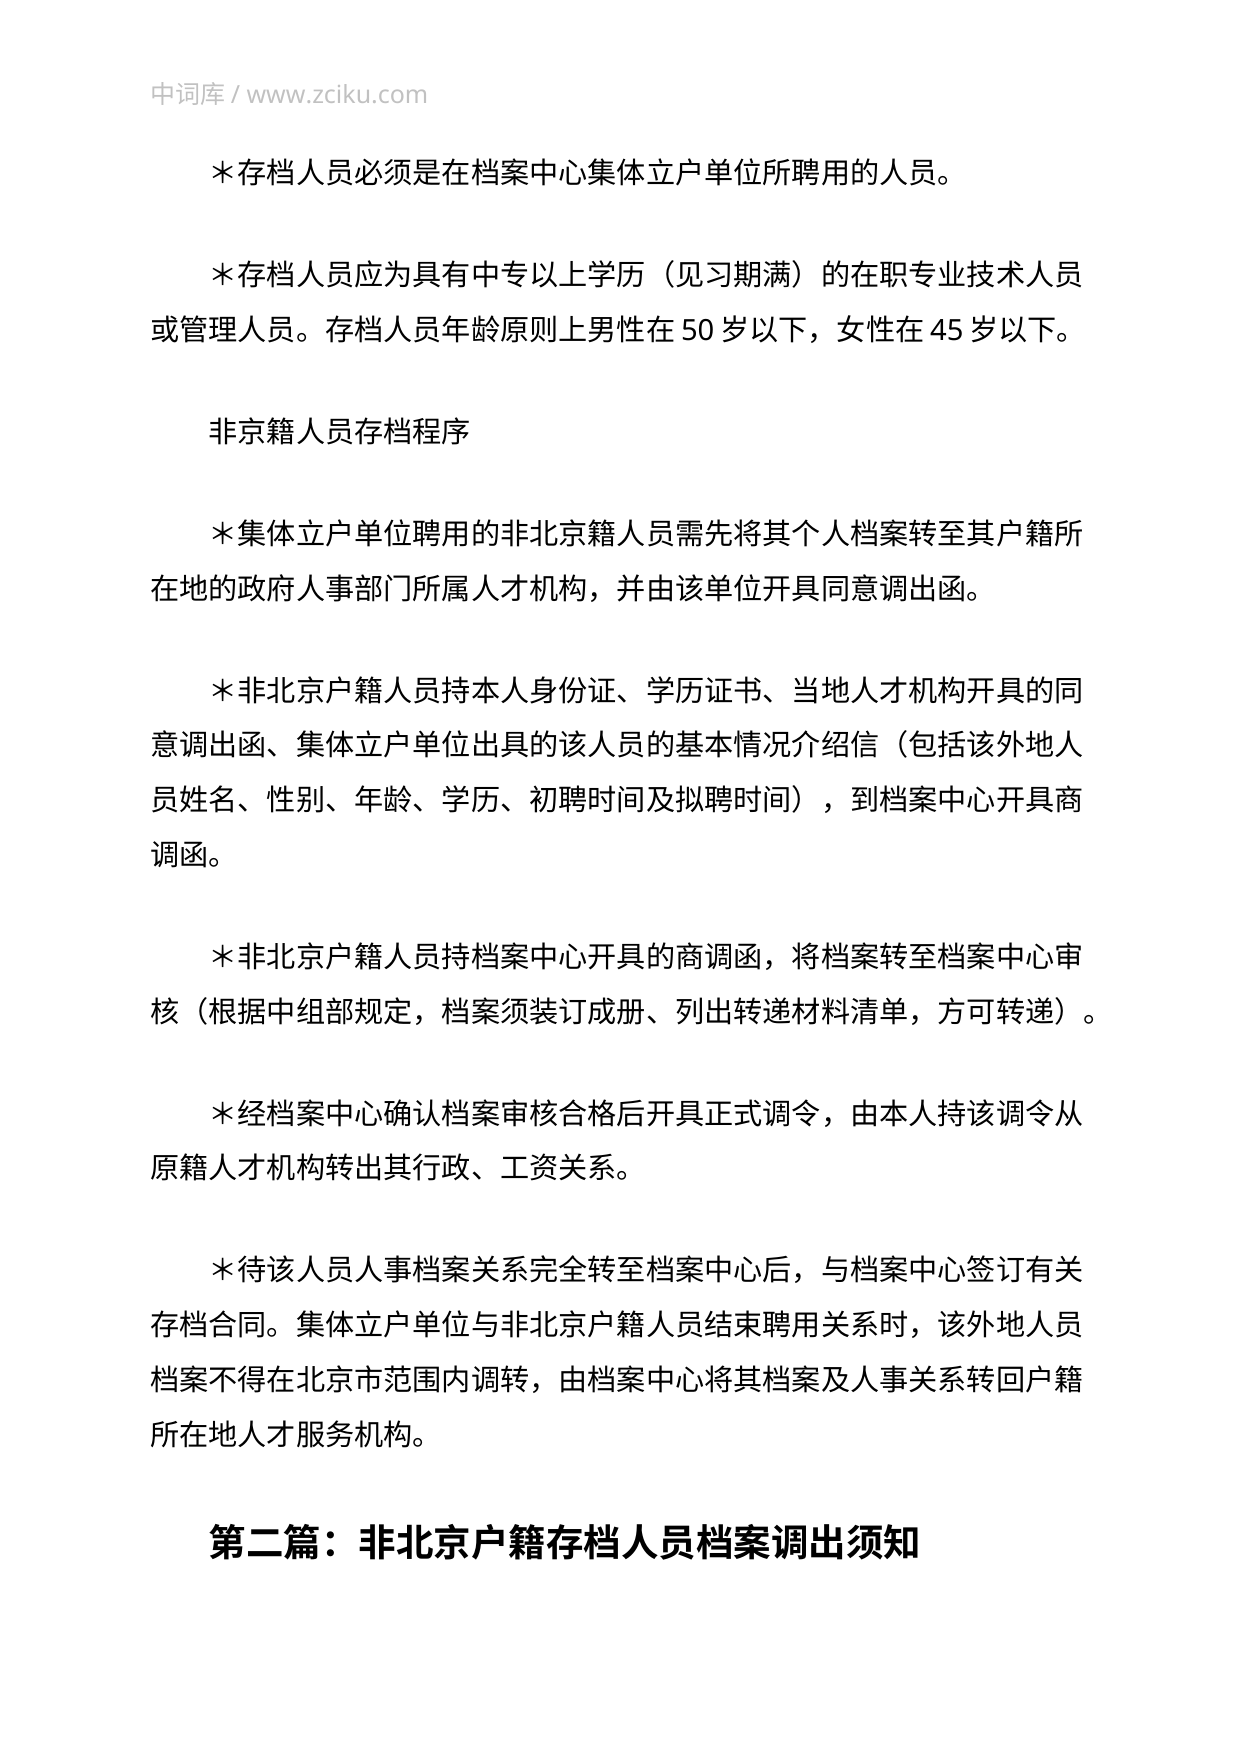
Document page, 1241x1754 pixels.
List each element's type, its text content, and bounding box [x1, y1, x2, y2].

text ＊集体立户单位聘用的非北京籍人员需先将其个人档案转至其户籍所在地的政府人事部门所属人才机构，并由该单位开具同意调出函。 [150, 510, 1090, 608]
text 非京籍人员存档程序 [150, 409, 1090, 451]
text ＊存档人员应为具有中专以上学历（见习期满）的在职专业技术人员或管理人员。存档人员年龄原则上男性在50岁以下，女性在45岁以下。 [150, 252, 1090, 349]
text 第二篇：非北京户籍存档人员档案调出须知 [150, 1513, 1090, 1568]
text ＊非北京户籍人员持档案中心开具的商调函，将档案转至档案中心审核（根据中组部规定，档案须装订成册、列出转递材料清单，方可转递）。 [150, 933, 1090, 1031]
text ＊经档案中心确认档案审核合格后开具正式调令，由本人持该调令从原籍人才机构转出其行政、工资关系。 [150, 1090, 1090, 1187]
text ＊非北京户籍人员持本人身份证、学历证书、当地人才机构开具的同意调出函、集体立户单位出具的该人员的基本情况介绍信（包括该外地人员姓名、性别、年龄、学历、初聘时间及拟聘时间），到档案中心开具商调函。 [150, 667, 1090, 874]
text ＊存档人员必须是在档案中心集体立户单位所聘用的人员。 [150, 150, 1090, 192]
text ＊待该人员人事档案关系完全转至档案中心后，与档案中心签订有关存档合同。集体立户单位与非北京户籍人员结束聘用关系时，该外地人员档案不得在北京市范围内调转，由档案中心将其档案及人事关系转回户籍所在地人才服务机构。 [150, 1247, 1090, 1454]
